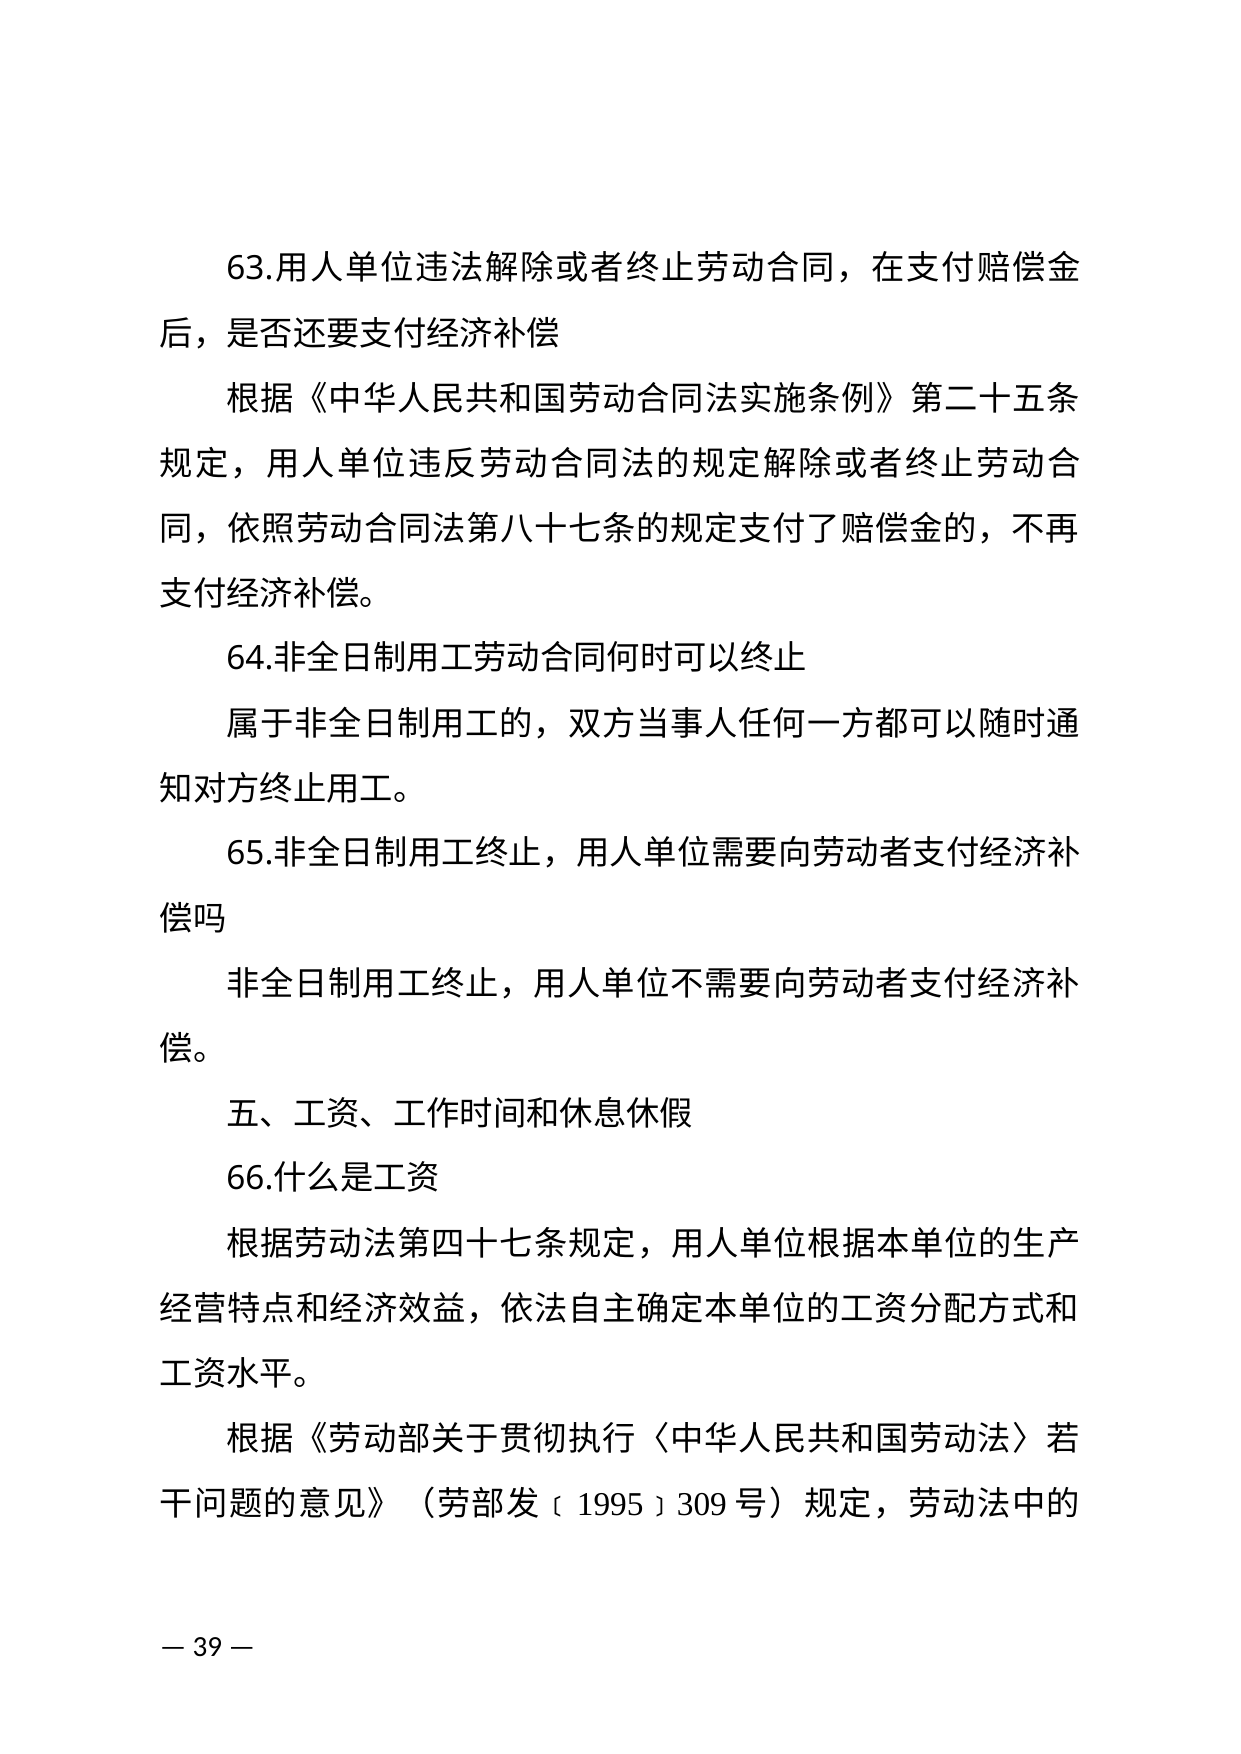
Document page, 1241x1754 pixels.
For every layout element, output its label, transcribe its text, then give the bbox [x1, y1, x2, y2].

text 根据劳动法第四十七条规定，用人单位根据本单位的生产经营特点和经济效益，依法自主确定本单位的工资分配方式和工资水平。 [159, 1208, 1081, 1403]
text 65.非全日制用工终止，用人单位需要向劳动者支付经济补偿吗 [159, 818, 1081, 948]
text 根据《中华人民共和国劳动合同法实施条例》第二十五条规定，用人单位违反劳动合同法的规定解除或者终止劳动合同，依照劳动合同法第八十七条的规定支付了赔偿金的，不再支付经济补偿。 [159, 363, 1081, 623]
subtitle 五、工资、工作时间和休息休假 [159, 1078, 1081, 1143]
text 64.非全日制用工劳动合同何时可以终止 [159, 623, 1081, 688]
text 属于非全日制用工的，双方当事人任何一方都可以随时通知对方终止用工。 [159, 688, 1081, 818]
text 非全日制用工终止，用人单位不需要向劳动者支付经济补偿。 [159, 948, 1081, 1078]
text 63.用人单位违法解除或者终止劳动合同，在支付赔偿金后，是否还要支付经济补偿 [159, 233, 1081, 363]
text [159, 1403, 1081, 1533]
text 66.什么是工资 [159, 1143, 1081, 1208]
